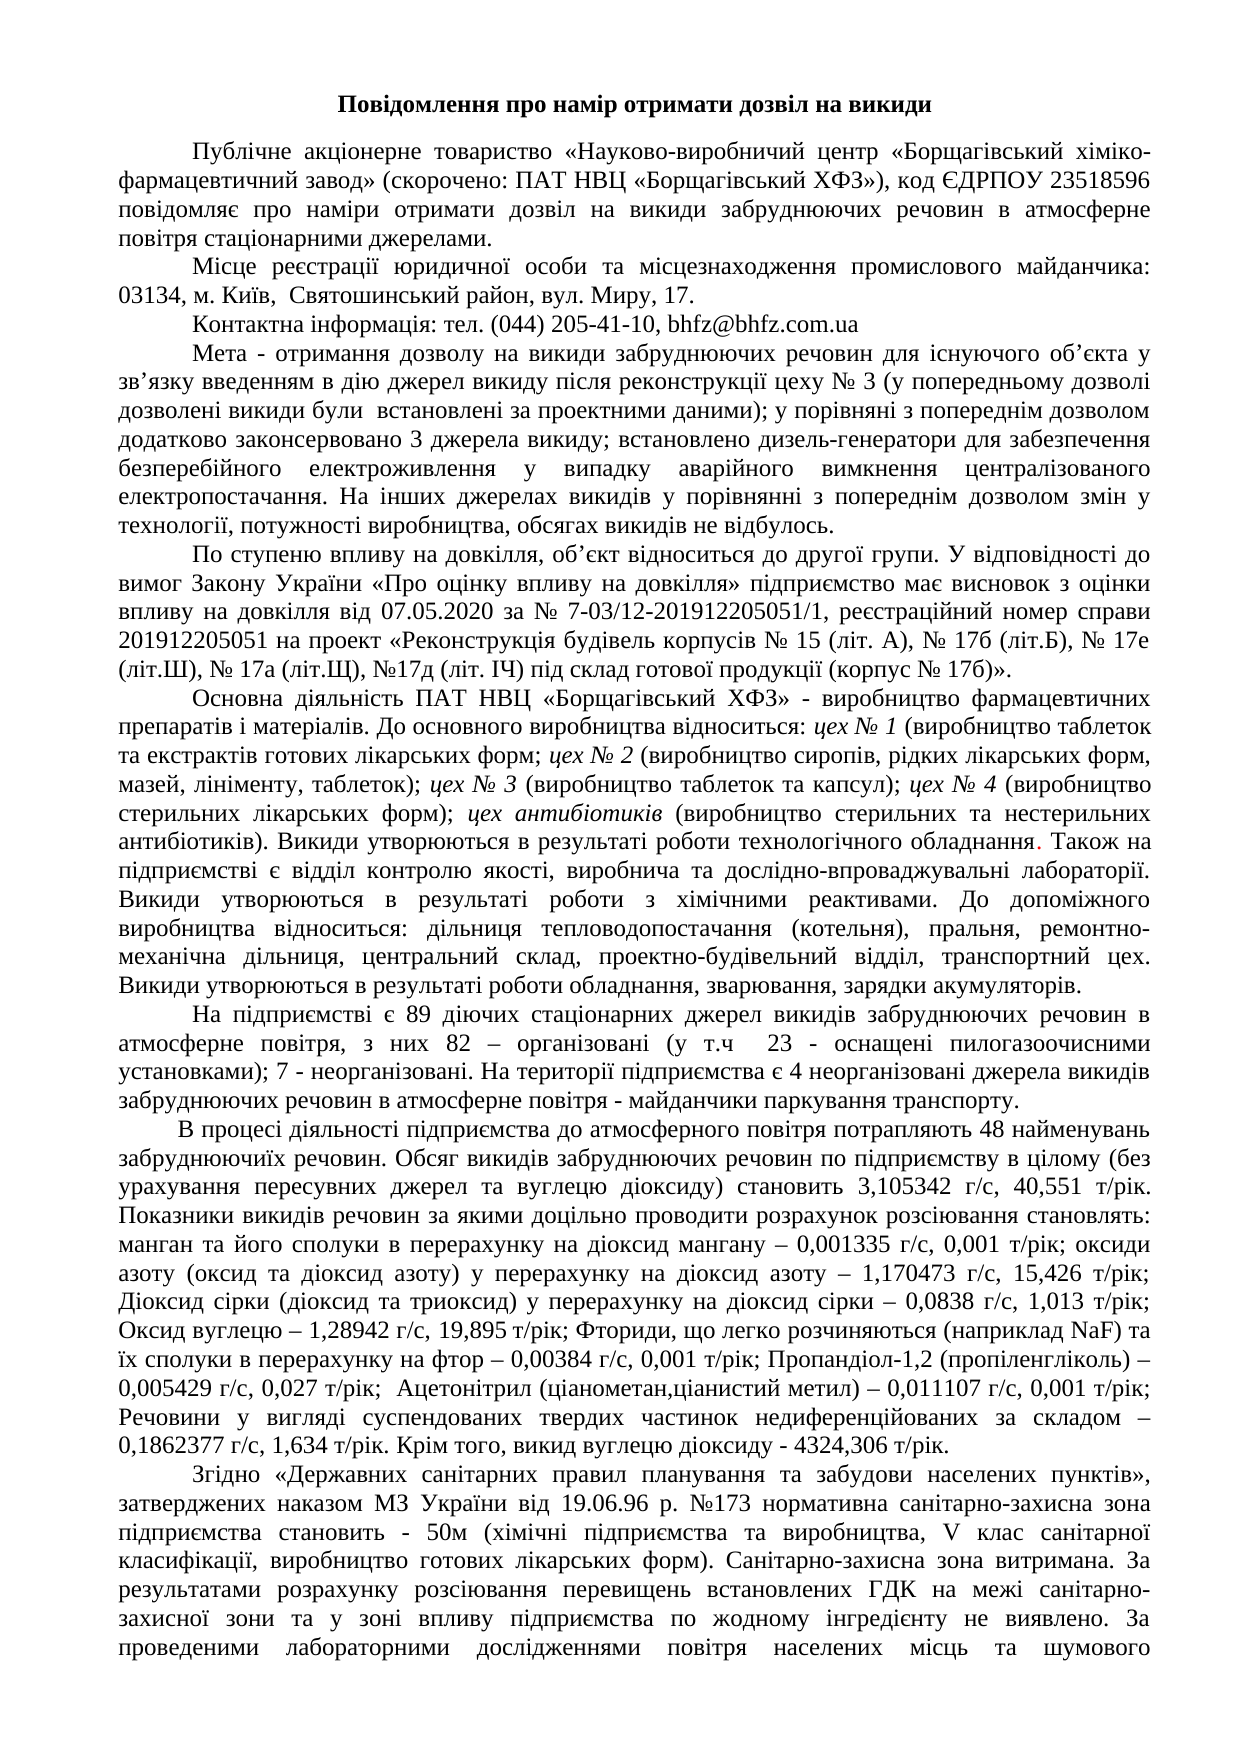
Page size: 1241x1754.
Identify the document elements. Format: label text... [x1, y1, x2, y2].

text Місце реєстрації юридичної особи та місцезнаходження промислового майданчика: 03134, м. Київ, Святошинський район, вул. Миру, 17. [118, 251, 1152, 309]
text Контактна інформація: тел. (044) 205-41-10, bhfz@bhfz.com.ua [118, 309, 1152, 338]
text По ступеню впливу на довкілля, об’єкт відноситься до другої групи. У відповідності до вимог Закону України «Про оцінку впливу на довкілля» підприємство має висновок з оцінки впливу на довкілля від 07.05.2020 за № 7-03/12-201912205051/1, реєстраційний номер справи 201912205051 на проект «Реконструкція будівель корпусів № 15 (літ. А), № 17б (літ.Б), № 17е (літ.Ш), № 17а (літ.Щ), №17д (літ. ІЧ) під склад готової продукції (корпус № 17б)». [118, 539, 1152, 683]
text Мета - отримання дозволу на викиди забруднюючих речовин для існуючого об’єкта у зв’язку введенням в дію джерел викиду після реконструкції цеху № 3 (у попередньому дозволі дозволені викиди були встановлені за проектними даними); у порівняні з попереднім дозволом додатково законсервовано 3 джерела викиду; встановлено дизель-генератори для забезпечення безперебійного електроживлення у випадку аварійного вимкнення централізованого електропостачання. На інших джерелах викидів у порівнянні з попереднім дозволом змін у технології, потужності виробництва, обсягах викидів не відбулось. [118, 338, 1152, 539]
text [118, 1459, 1152, 1660]
text Публічне акціонерне товариство «Науково-виробничий центр «Борщагівський хіміко-фармацевтичний завод» (скорочено: ПАТ НВЦ «Борщагівський ХФЗ»), код ЄДРПОУ 23518596 повідомляє про наміри отримати дозвіл на викиди забруднюючих речовин в атмосферне повітря стаціонарними джерелами. [118, 136, 1152, 251]
text На підприємстві є 89 діючих стаціонарних джерел викидів забруднюючих речовин в атмосферне повітря, з них 82 – організовані (у т.ч 23 - оснащені пилогазоочисними установками); 7 - неорганізовані. На території підприємства є 4 неорганізовані джерела викидів забруднюючих речовин в атмосферне повітря - майданчики паркування транспорту. [118, 999, 1152, 1114]
text В процесі діяльності підприємства до атмосферного повітря потрапляють 48 найменувань забруднюючиїх речовин. Обсяг викидів забруднюючих речовин по підприємству в цілому (без урахування пересувних джерел та вуглецю діоксиду) становить 3,105342 г/с, 40,551 т/рік. Показники викидів речовин за якими доцільно проводити розрахунок розсіювання становлять: манган та його сполуки в перерахунку на діоксид мангану – 0,001335 г/с, 0,001 т/рік; оксиди азоту (оксид та діоксид азоту) у перерахунку на діоксид азоту – 1,170473 г/с, 15,426 т/рік; Діоксид сірки (діоксид та триоксид) у перерахунку на діоксид сірки – 0,0838 г/с, 1,013 т/рік; Оксид вуглецю – 1,28942 г/с, 19,895 т/рік; Фториди, що легко розчиняються (наприклад NaF) та їх сполуки в перерахунку на фтор – 0,00384 г/с, 0,001 т/рік; Пропандіол-1,2 (пропіленгліколь) – 0,005429 г/с, 0,027 т/рік; Ацетонітрил (ціанометан,ціанистий метил) – 0,011107 г/с, 0,001 т/рік; Речовини у вигляді суспендованих твердих частинок недиференційованих за складом – 0,1862377 г/с, 1,634 т/рік. Крім того, викид вуглецю діоксиду - 4324,306 т/рік. [118, 1114, 1152, 1459]
text Основна діяльність ПАТ НВЦ «Борщагівський ХФЗ» - виробництво фармацевтичних препаратів і матеріалів. До основного виробництва відноситься: цех № 1 (виробництво таблеток та екстрактів готових лікарських форм; цех № 2 (виробництво сиропів, рідких лікарських форм, мазей, лініменту, таблеток); цех № 3 (виробництво таблеток та капсул); цех № 4 (виробництво стерильних лікарських форм); цех антибіотиків (виробництво стерильних та нестерильних антибіотиків). Викиди утворюються в результаті роботи технологічного обладнання. Також на підприємстві є відділ контролю якості, виробнича та дослідно-впроваджувальні лабораторії. Викиди утворюються в результаті роботи з хімічними реактивами. До допоміжного виробництва відноситься: дільниця тепловодопостачання (котельня), пральня, ремонтно-механічна дільниця, центральний склад, проектно-будівельний відділ, транспортний цех. Викиди утворюються в результаті роботи обладнання, зварювання, зарядки акумуляторів. [118, 683, 1152, 999]
text Повідомлення про намір отримати дозвіл на викиди [118, 89, 1152, 117]
